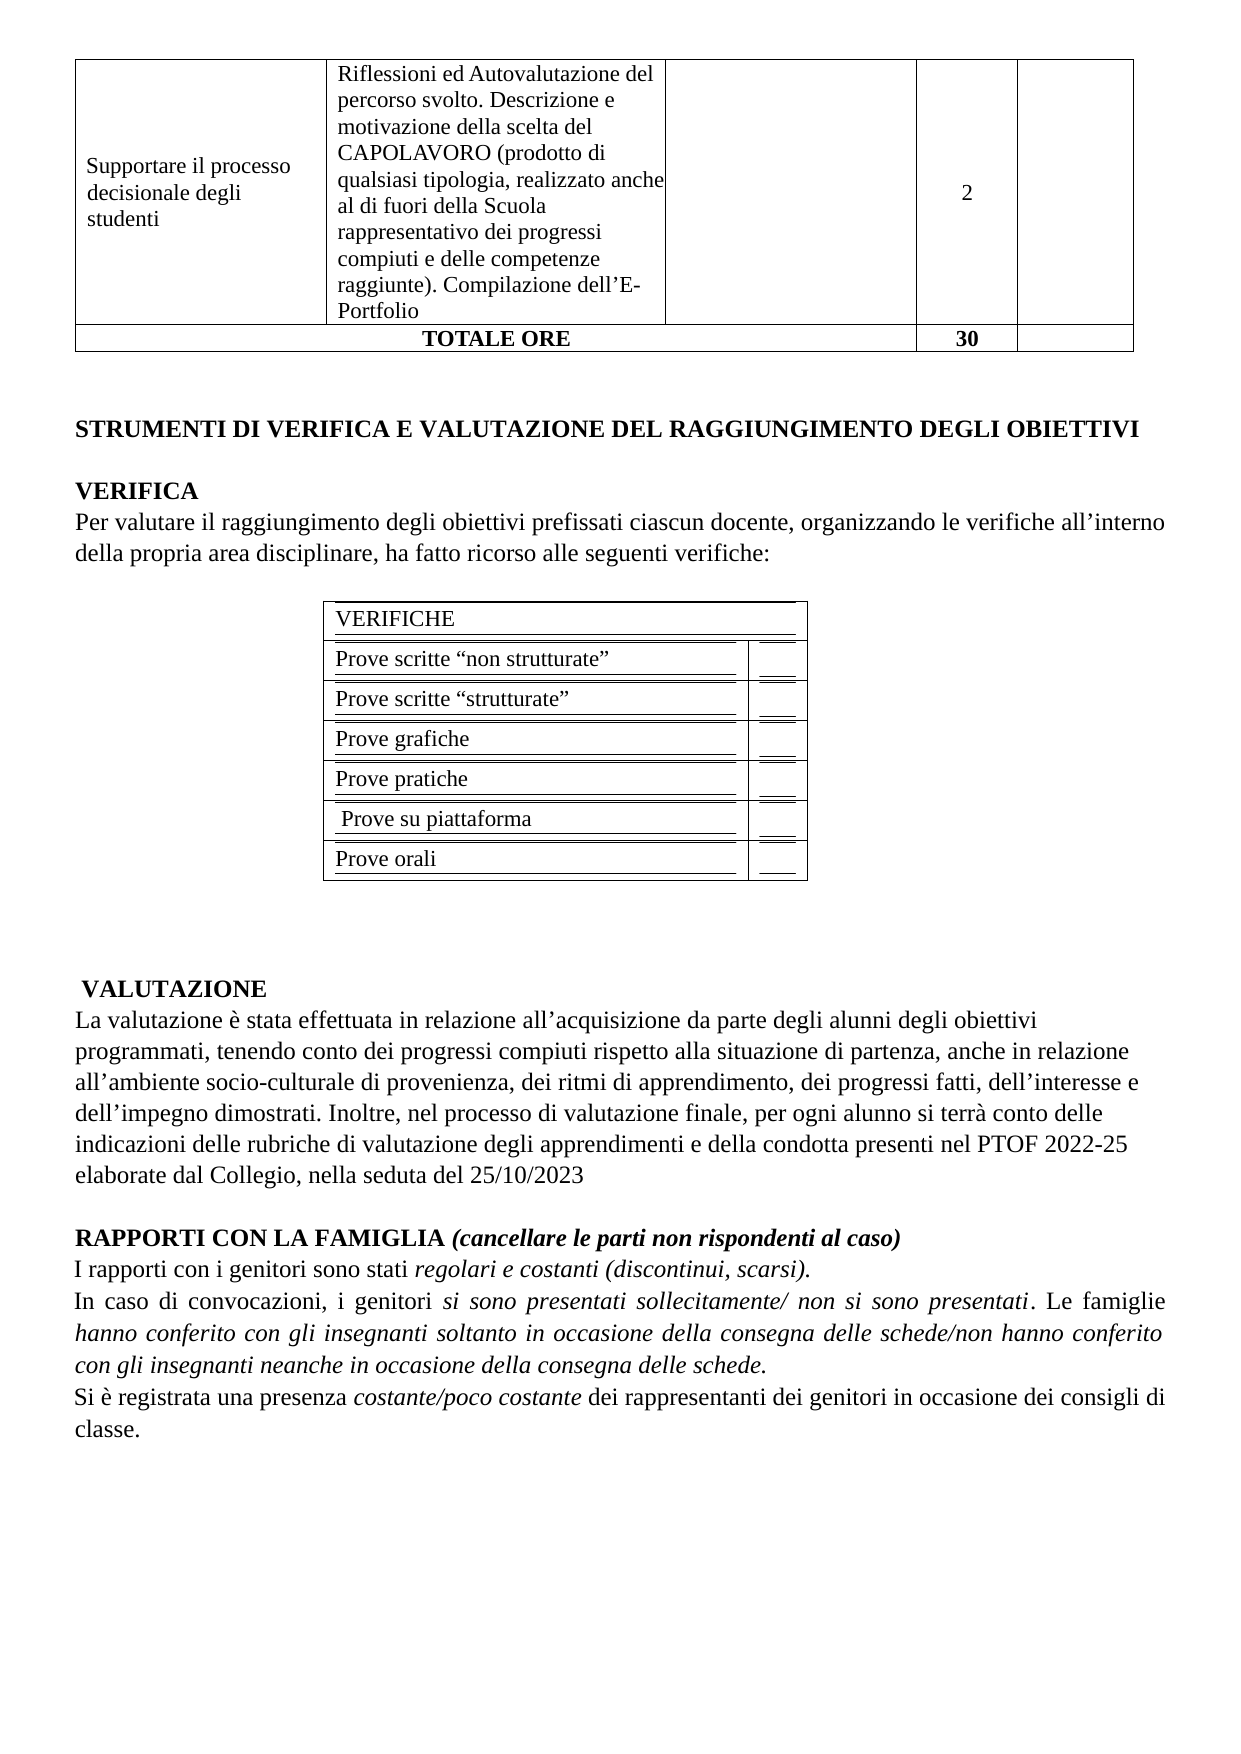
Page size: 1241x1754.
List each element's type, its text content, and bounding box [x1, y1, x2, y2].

table_cell Riflessioni ed Autovalutazione del percorso svolto. Descrizione e motivazione della scelta del CAPOLAVORO (prodotto di qualsiasi tipologia, realizzato anche al di fuori della Scuola rappresentativo dei progressi compiuti e delle competenze raggiunte). Compilazione dell’E-Portfolio [327, 60, 665, 324]
text I rapporti con i genitori sono stati regolari e costanti (discontinui, scarsi). [73, 1254, 1166, 1282]
table_cell [749, 721, 807, 760]
table_cell [749, 801, 807, 840]
table_cell 2 [917, 60, 1017, 324]
table_cell TOTALE ORE [76, 325, 916, 351]
table_cell 30 [917, 325, 1017, 351]
table_cell [749, 641, 807, 680]
table_cell [1018, 325, 1133, 351]
table_header VERIFICHE [324, 602, 807, 640]
table_cell [666, 60, 916, 324]
table_cell Prove scritte “strutturate” [324, 681, 748, 720]
text In caso di convocazioni, i genitori si sono presentati sollecitamente/ non si sono presentati. Le famiglie hanno conferito con gli insegnanti soltanto in occasione della consegna delle schede/non hanno conferito con gli insegnanti neanche in occasione della consegna delle schede. [73, 1286, 1166, 1378]
table_cell Prove grafiche [324, 721, 748, 760]
text VERIFICA [75, 476, 1166, 505]
table_cell Supportare il processo decisionale degli studenti [76, 60, 326, 324]
text VALUTAZIONE [75, 974, 1166, 1003]
table_cell [1018, 60, 1133, 324]
table_cell [749, 841, 807, 880]
table_cell Prove scritte “non strutturate” [324, 641, 748, 680]
text RAPPORTI CON LA FAMIGLIA (cancellare le parti non rispondenti al caso) [75, 1223, 1166, 1251]
text Per valutare il raggiungimento degli obiettivi prefissati ciascun docente, organizzando le verifiche all’interno della propria area disciplinare, ha fatto ricorso alle seguenti verifiche: [75, 507, 1166, 567]
table_cell [749, 681, 807, 720]
text La valutazione è stata effettuata in relazione all’acquisizione da parte degli alunni degli obiettivi programmati, tenendo conto dei progressi compiuti rispetto alla situazione di partenza, anche in relazione all’ambiente socio-culturale di provenienza, dei ritmi di apprendimento, dei progressi fatti, dell’interesse e dell’impegno dimostrati. Inoltre, nel processo di valutazione finale, per ogni alunno si terrà conto delle indicazioni delle rubriche di valutazione degli apprendimenti e della condotta presenti nel PTOF 2022-25 elaborate dal Collegio, nella seduta del 25/10/2023 [75, 1005, 1166, 1189]
table_cell Prove su piattaforma [324, 801, 748, 840]
table_cell Prove orali [324, 841, 748, 880]
text STRUMENTI DI VERIFICA E VALUTAZIONE DEL RAGGIUNGIMENTO DEGLI OBIETTIVI [75, 414, 1166, 443]
text Si è registrata una presenza costante/poco costante dei rappresentanti dei genitori in occasione dei consigli di classe. [73, 1382, 1166, 1443]
table_cell [749, 761, 807, 800]
table_cell Prove pratiche [324, 761, 748, 800]
